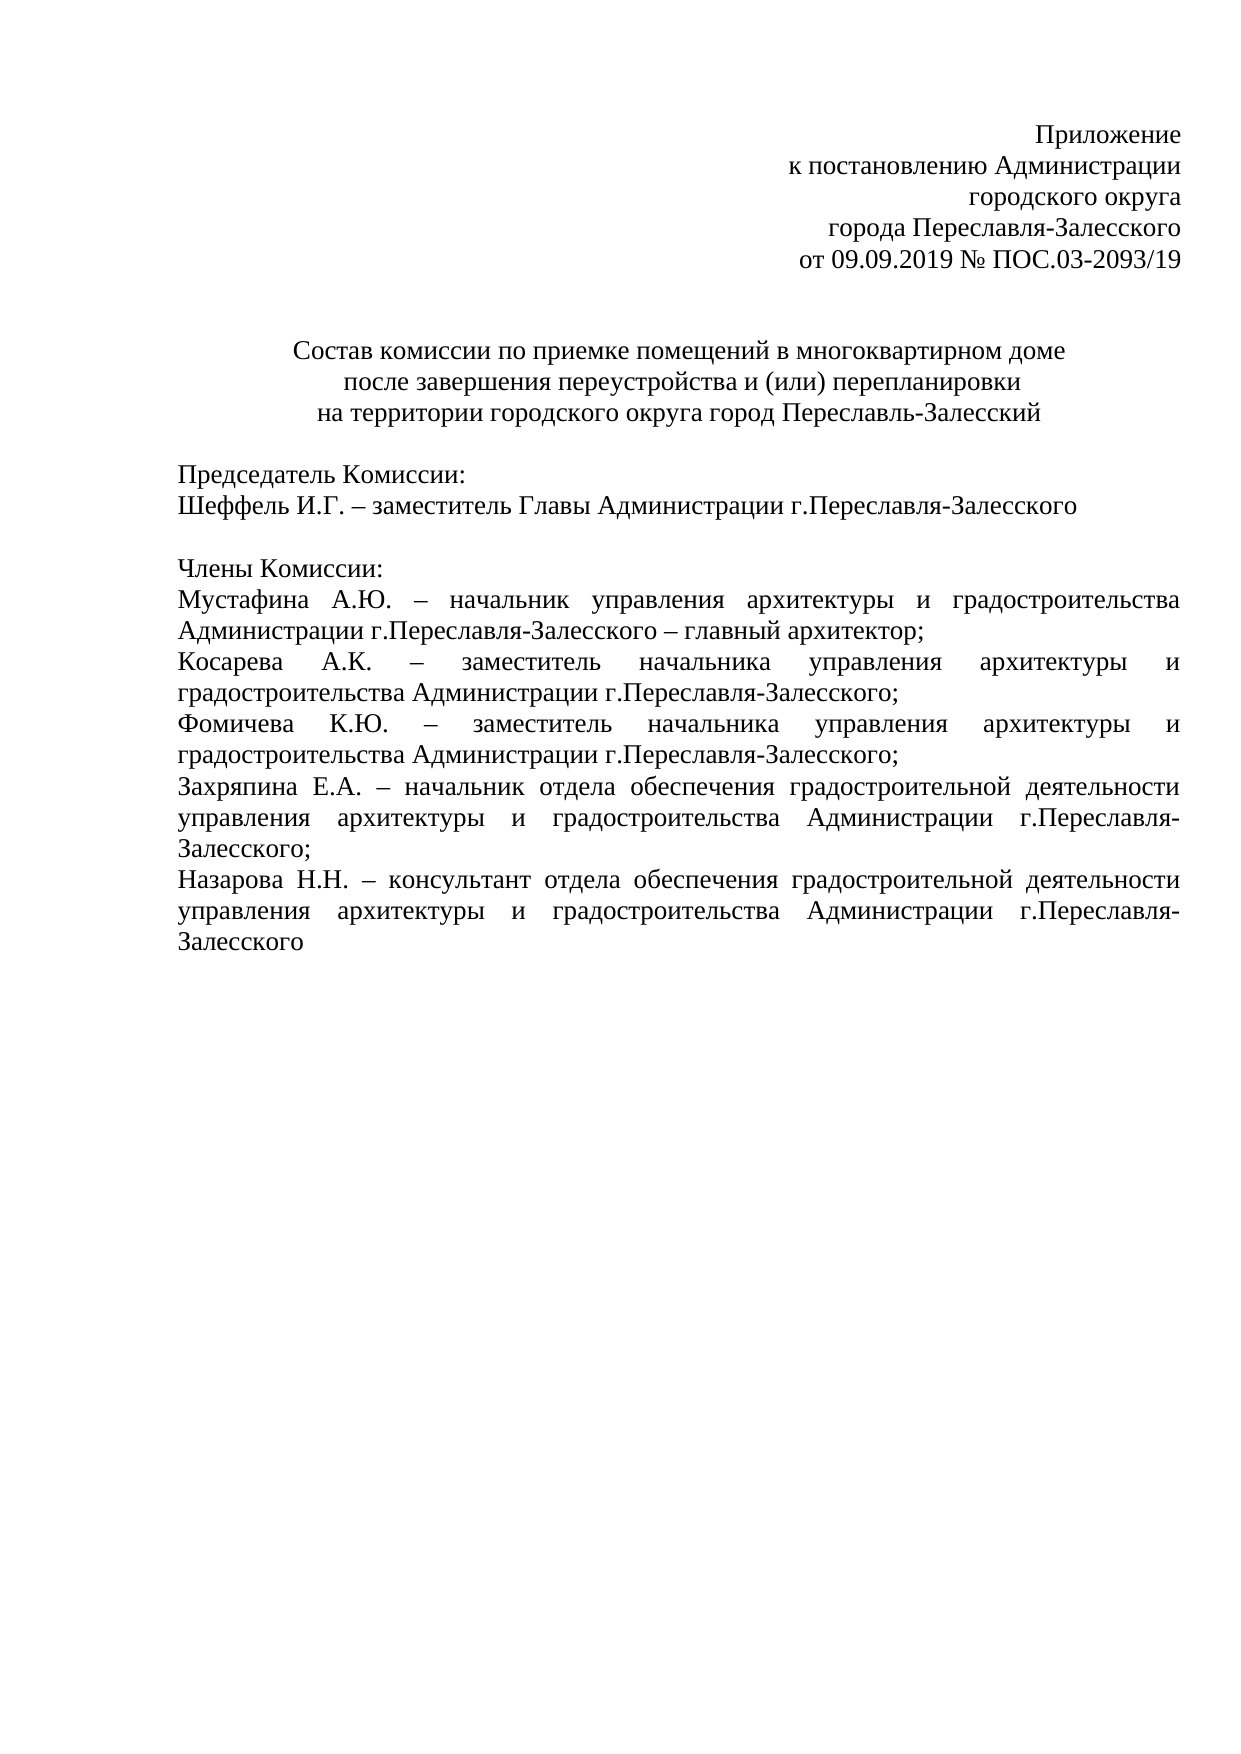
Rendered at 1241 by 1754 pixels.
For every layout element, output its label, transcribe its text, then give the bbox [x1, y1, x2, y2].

text Фомичева К.Ю. – заместитель начальника управления архитектуры и градостроительства Администрации г.Переславля-Залесского; [177, 707, 1181, 770]
text на территории городского округа город Переславль-Залесский [177, 396, 1181, 427]
list к постановлению Администрации [177, 149, 1181, 180]
text Захряпина Е.А. – начальник отдела обеспечения градостроительной деятельности управления архитектуры и градостроительства Администрации г.Переславля-Залесского; [177, 770, 1181, 863]
text Состав комиссии по приемке помещений в многоквартирном доме [177, 334, 1181, 365]
list города Переславля-Залесского [177, 212, 1181, 243]
text Косарева А.К. – заместитель начальника управления архитектуры и градостроительства Администрации г.Переславля-Залесского; [177, 645, 1181, 707]
text Назарова Н.Н. – консультант отдела обеспечения градостроительной деятельности управления архитектуры и градостроительства Администрации г.Переславля-Залесского [177, 863, 1181, 957]
list от 09.09.2019 № ПОС.03-2093/19 [177, 243, 1181, 274]
text Члены Комиссии: [177, 552, 1181, 583]
list городского округа [177, 180, 1181, 212]
text Шеффель И.Г. – заместитель Главы Администрации г.Переславля-Залесского [177, 489, 1181, 521]
text после завершения переустройства и (или) перепланировки [177, 365, 1181, 396]
text Председатель Комиссии: [177, 458, 1181, 489]
text Мустафина А.Ю. – начальник управления архитектуры и градостроительства Администрации г.Переславля-Залесского – главный архитектор; [177, 583, 1181, 645]
list Приложение [177, 118, 1181, 149]
